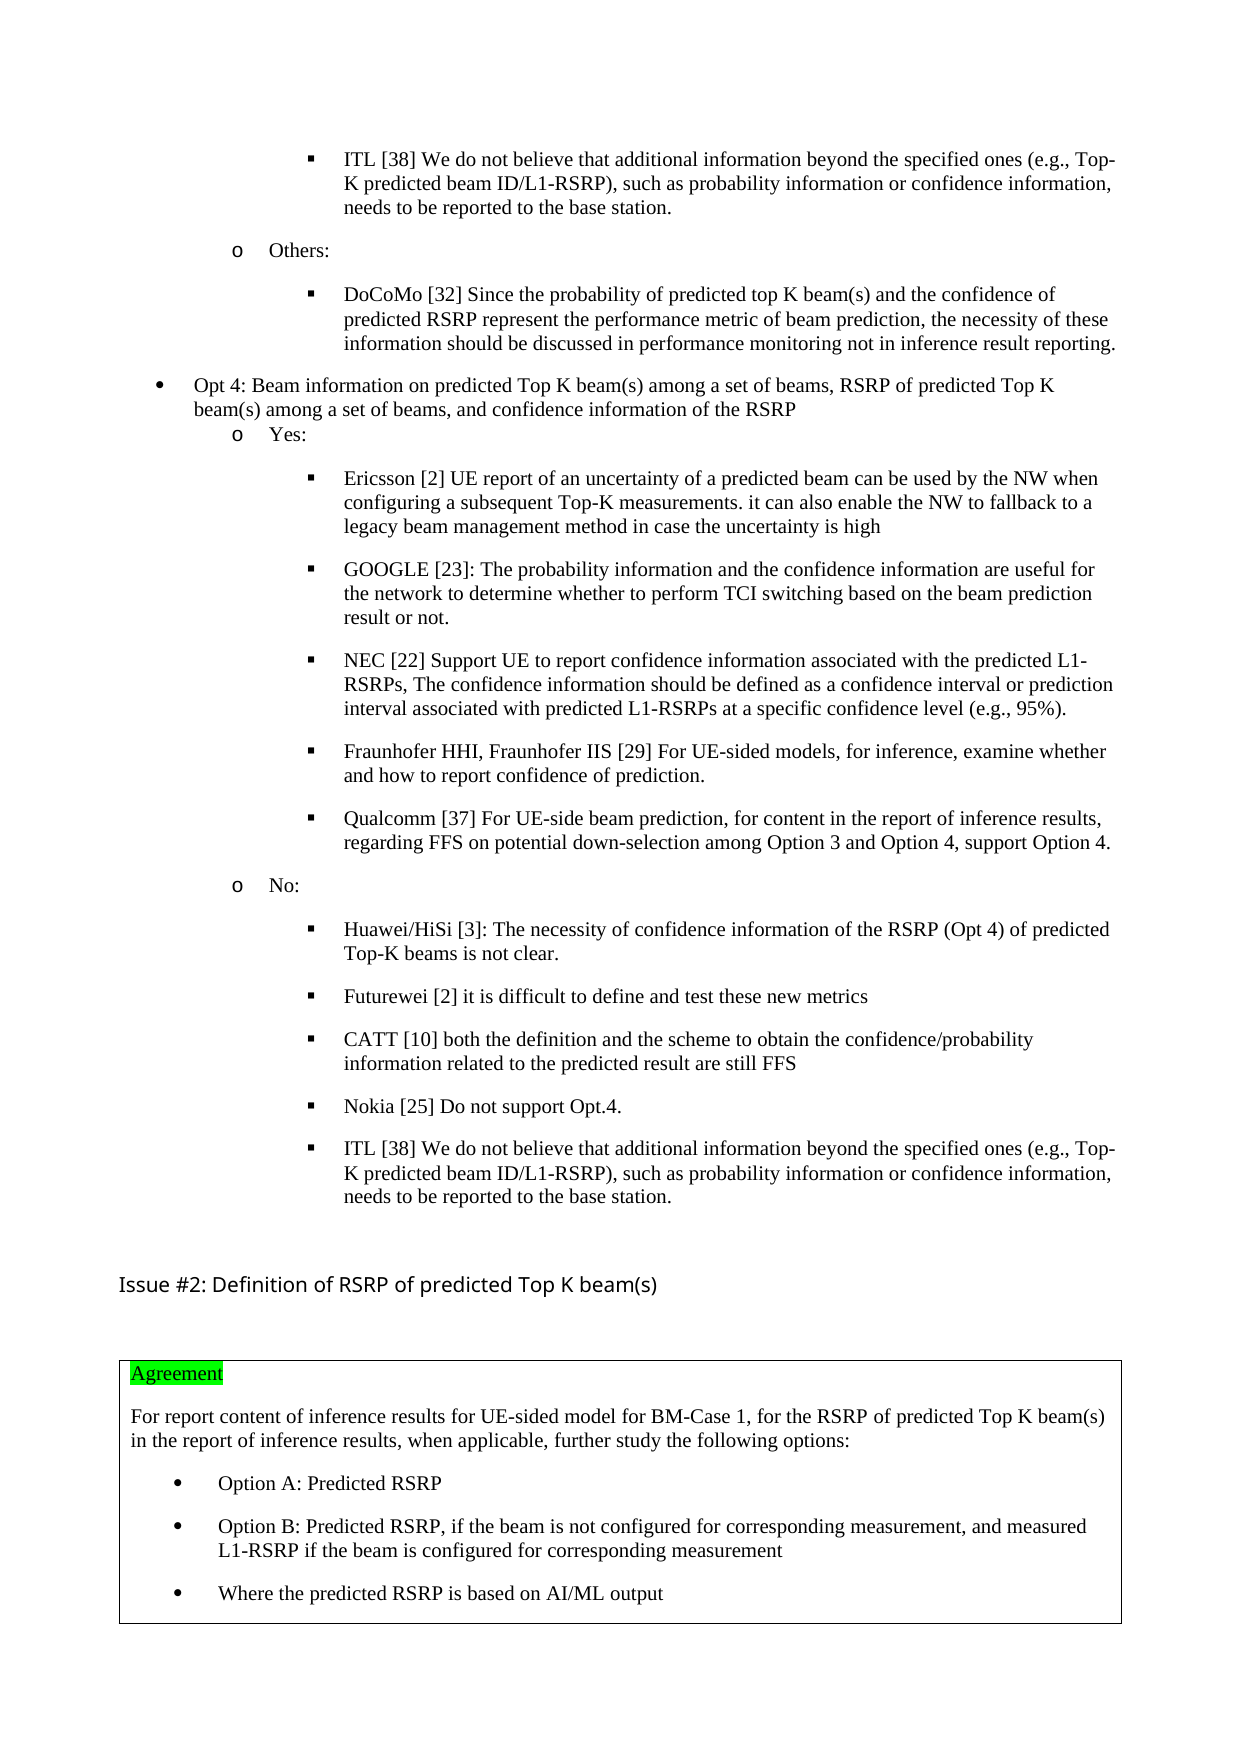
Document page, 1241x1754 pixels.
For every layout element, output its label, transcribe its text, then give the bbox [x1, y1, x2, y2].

list ITL [38] We do not believe that additional information beyond the specified ones (e.g., Top-K predicted beam ID/L1-RSRP), such as probability information or confidence information, needs to be reported to the base station. [306, 1136, 1122, 1208]
list Futurewei [2] it is difficult to define and test these new metrics [306, 984, 1122, 1008]
list No: [231, 872, 1122, 898]
list ITL [38] We do not believe that additional information beyond the specified ones (e.g., Top-K predicted beam ID/L1-RSRP), such as probability information or confidence information, needs to be reported to the base station. [306, 147, 1122, 219]
list Ericsson [2] UE report of an uncertainty of a predicted beam can be used by the NW when configuring a subsequent Top-K measurements. it can also enable the NW to fallback to a legacy beam management method in case the uncertainty is high [306, 466, 1122, 538]
list Qualcomm [37] For UE-side beam prediction, for content in the report of inference results, regarding FFS on potential down-selection among Option 3 and Option 4, support Option 4. [306, 806, 1122, 854]
list Yes: [231, 421, 1122, 447]
list CATT [10] both the definition and the scheme to obtain the confidence/probability information related to the predicted result are still FFS [306, 1027, 1122, 1075]
list Others: [231, 238, 1122, 264]
list Opt 4: Beam information on predicted Top K beam(s) among a set of beams, RSRP of predicted Top K beam(s) among a set of beams, and confidence information of the RSRP [156, 373, 1122, 421]
list Huawei/HiSi [3]: The necessity of confidence information of the RSRP (Opt 4) of predicted Top-K beams is not clear. [306, 917, 1122, 965]
list DoCoMo [32] Since the probability of predicted top K beam(s) and the confidence of predicted RSRP represent the performance metric of beam prediction, the necessity of these information should be discussed in performance monitoring not in inference result reporting. [306, 282, 1122, 354]
subtitle Issue #2: Definition of RSRP of predicted Top K beam(s) [118, 1270, 1122, 1298]
list NEC [22] Support UE to report confidence information associated with the predicted L1-RSRPs, The confidence information should be defined as a confidence interval or prediction interval associated with predicted L1-RSRPs at a specific confidence level (e.g., 95%). [306, 648, 1122, 720]
list Nokia [25] Do not support Opt.4. [306, 1093, 1122, 1118]
list GOOGLE [23]: The probability information and the confidence information are useful for the network to determine whether to perform TCI switching based on the beam prediction result or not. [306, 557, 1122, 629]
list Fraunhofer HHI, Fraunhofer IIS [29] For UE-sided models, for inference, examine whether and how to report confidence of prediction. [306, 739, 1122, 787]
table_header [120, 1361, 1121, 1623]
